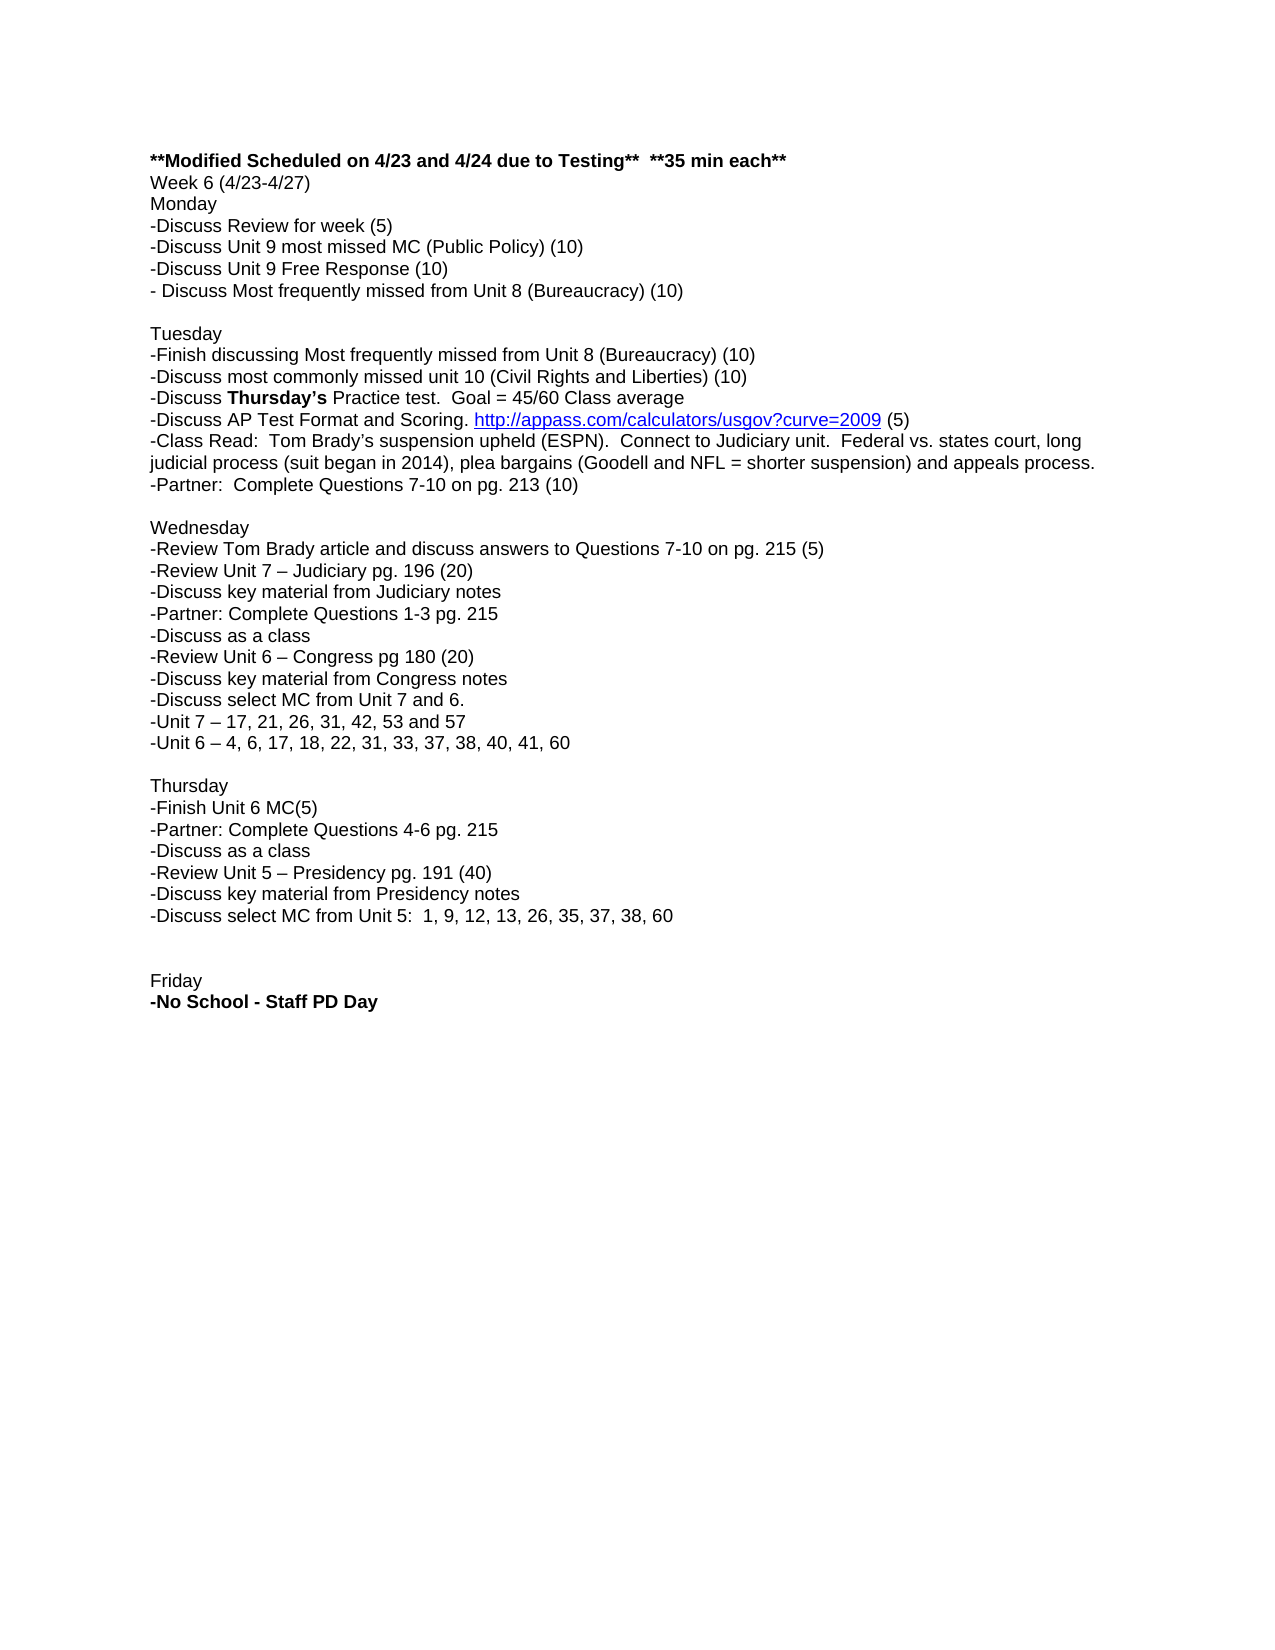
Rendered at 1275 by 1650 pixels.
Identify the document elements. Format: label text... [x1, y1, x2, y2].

text Friday [150, 969, 1125, 991]
text -Unit 6 – 4, 6, 17, 18, 22, 31, 33, 37, 38, 40, 41, 60 [150, 732, 1125, 754]
text Week 6 (4/23-4/27) [150, 172, 1125, 193]
text -Partner: Complete Questions 7-10 on pg. 213 (10) [150, 473, 1125, 495]
text -Discuss key material from Judiciary notes [150, 581, 1125, 603]
text -Review Unit 5 – Presidency pg. 191 (40) [150, 862, 1125, 883]
text -Discuss select MC from Unit 7 and 6. [150, 689, 1125, 711]
text -Discuss select MC from Unit 5: 1, 9, 12, 13, 26, 35, 37, 38, 60 [150, 905, 1125, 926]
text -Class Read: Tom Brady’s suspension upheld (ESPN). Connect to Judiciary unit. Federal vs. states court, long judicial process (suit began in 2014), plea bargains (Goodell and NFL = shorter suspension) and appeals process. [150, 430, 1125, 473]
text -Discuss Unit 9 most missed MC (Public Policy) (10) [150, 236, 1125, 258]
text -Discuss AP Test Format and Scoring. http://appass.com/calculators/usgov?curve=2009 (5) [150, 409, 1125, 430]
text -Discuss key material from Presidency notes [150, 883, 1125, 905]
text -Review Unit 7 – Judiciary pg. 196 (20) [150, 560, 1125, 581]
text -Discuss key material from Congress notes [150, 667, 1125, 689]
text -Partner: Complete Questions 1-3 pg. 215 [150, 603, 1125, 624]
text -Finish discussing Most frequently missed from Unit 8 (Bureaucracy) (10) [150, 344, 1125, 366]
text Wednesday [150, 517, 1125, 538]
text Thursday [150, 775, 1125, 797]
text -Discuss as a class [150, 624, 1125, 646]
text Monday [150, 193, 1125, 215]
text -Review Tom Brady article and discuss answers to Questions 7-10 on pg. 215 (5) [150, 538, 1125, 560]
text -Discuss Review for week (5) [150, 215, 1125, 236]
text - Discuss Most frequently missed from Unit 8 (Bureaucracy) (10) [150, 279, 1125, 301]
text -Unit 7 – 17, 21, 26, 31, 42, 53 and 57 [150, 711, 1125, 732]
text -Discuss as a class [150, 840, 1125, 862]
text -Discuss Thursday’s Practice test. Goal = 45/60 Class average [150, 387, 1125, 409]
text -No School - Staff PD Day [150, 991, 1125, 1012]
text -Discuss most commonly missed unit 10 (Civil Rights and Liberties) (10) [150, 366, 1125, 387]
text -Discuss Unit 9 Free Response (10) [150, 258, 1125, 279]
text Tuesday [150, 322, 1125, 344]
text -Review Unit 6 – Congress pg 180 (20) [150, 646, 1125, 667]
text -Finish Unit 6 MC(5) [150, 797, 1125, 818]
text **Modified Scheduled on 4/23 and 4/24 due to Testing** **35 min each** [150, 150, 1125, 172]
text -Partner: Complete Questions 4-6 pg. 215 [150, 818, 1125, 840]
